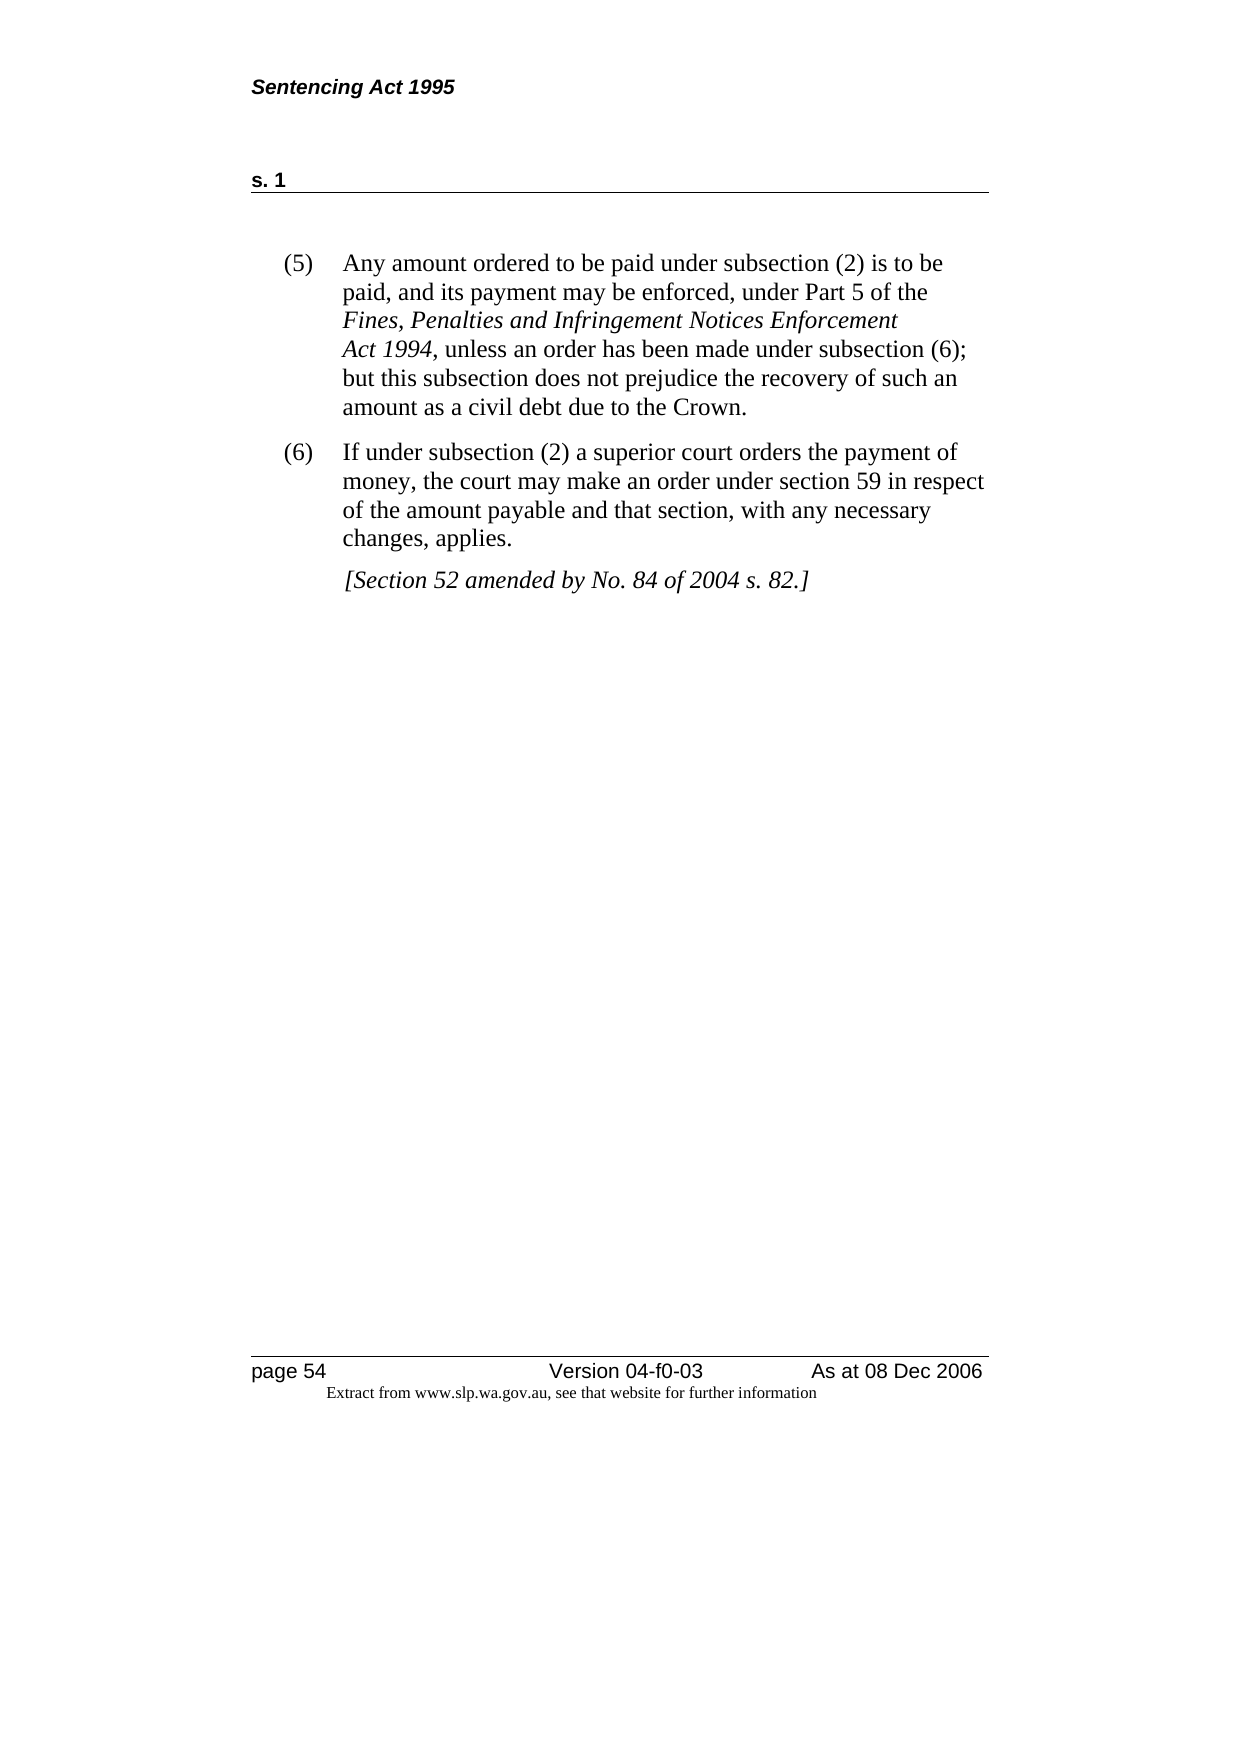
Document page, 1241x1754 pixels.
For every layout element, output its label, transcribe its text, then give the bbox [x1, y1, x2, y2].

text (5) Any amount ordered to be paid under subsection (2) is to be paid, and its payment may be enforced, under Part 5 of the Fines, Penalties and Infringement Notices Enforcement Act 1994, unless an order has been made under subsection (6); but this subsection does not prejudice the recovery of such an amount as a civil debt due to the Crown. [251, 248, 989, 421]
text [Section 52 amended by No. 84 of 2004 s. 82.] [251, 565, 989, 593]
text (6) If under subsection (2) a superior court orders the payment of money, the court may make an order under section 59 in respect of the amount payable and that section, with any necessary changes, applies. [251, 437, 989, 552]
